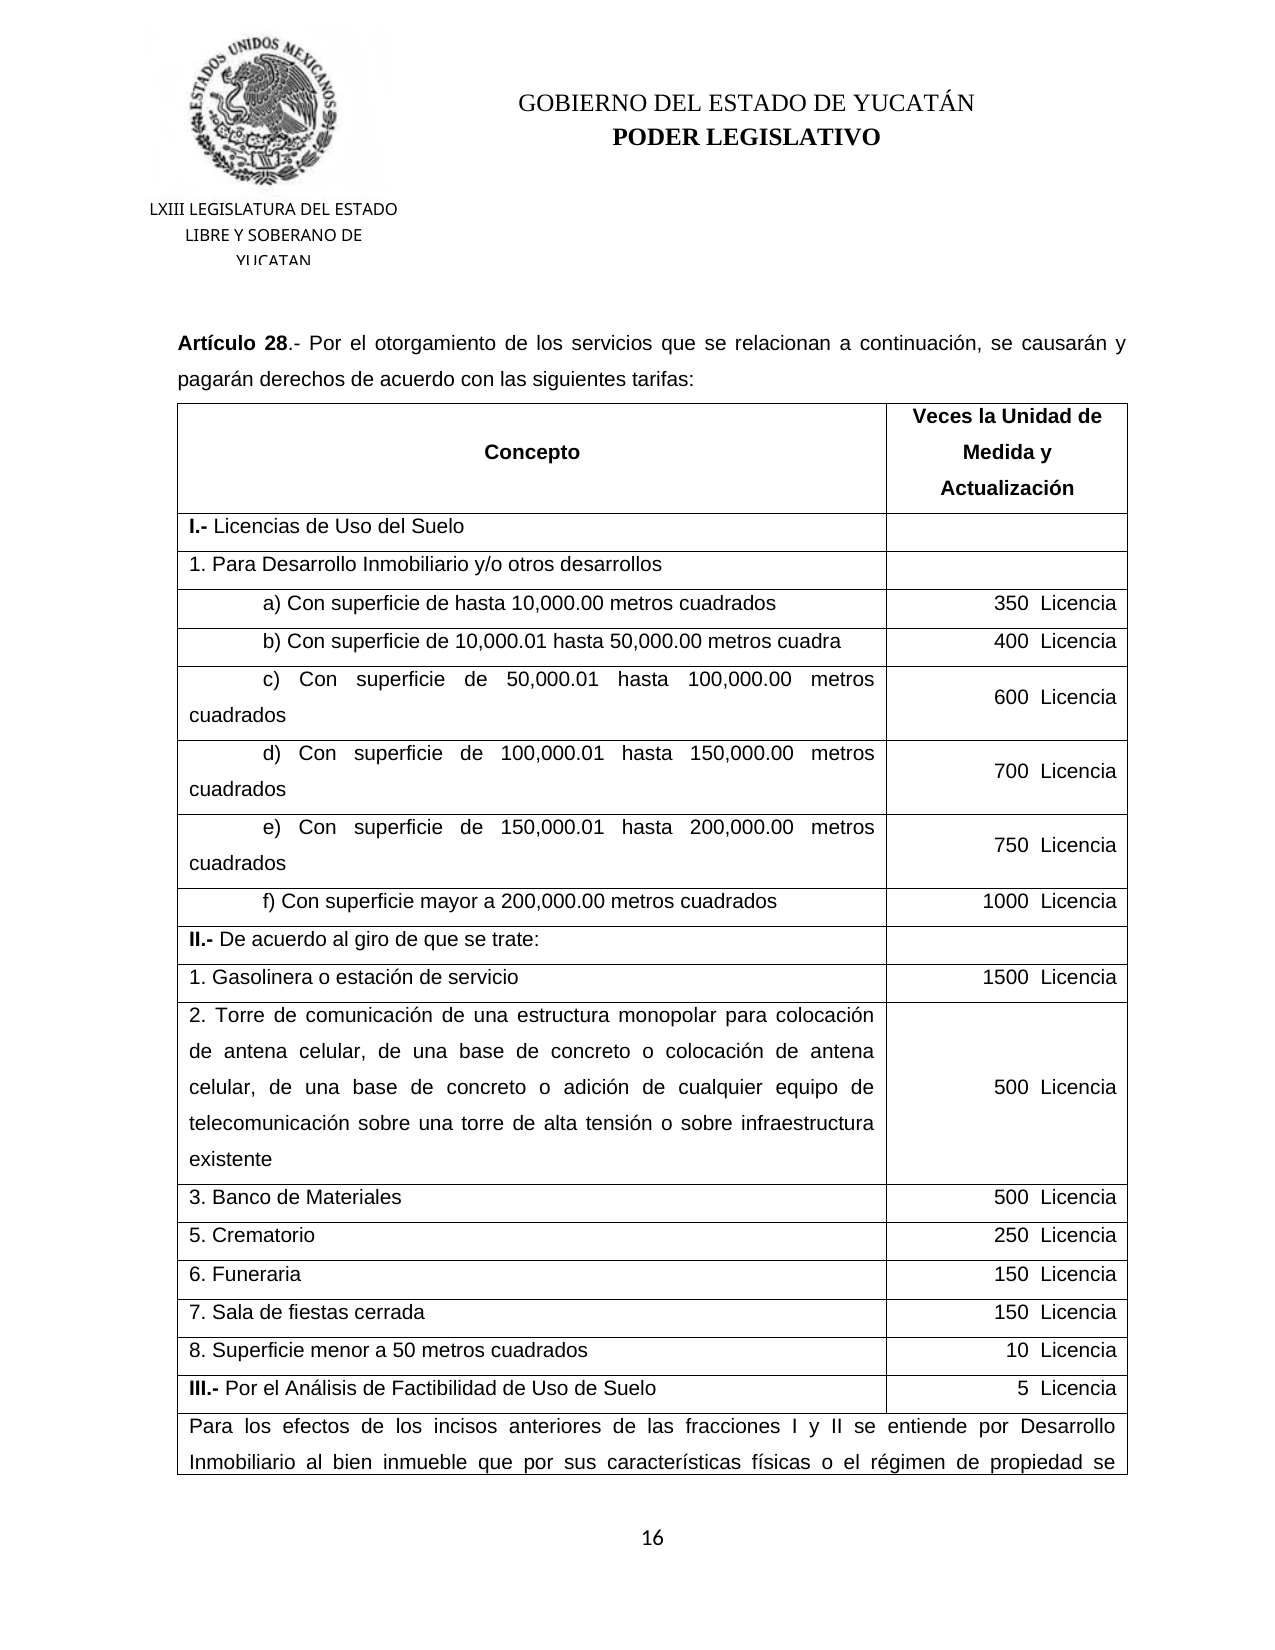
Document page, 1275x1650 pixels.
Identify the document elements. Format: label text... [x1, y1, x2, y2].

table_cell [887, 514, 1127, 551]
table_cell 250 Licencia [887, 1223, 1127, 1260]
table_cell 10 Licencia [887, 1338, 1127, 1375]
table_cell b) Con superficie de 10,000.01 hasta 50,000.00 metros cuadra [178, 629, 886, 666]
table_cell 750 Licencia [887, 815, 1127, 888]
table_cell [887, 927, 1127, 964]
table_cell 500 Licencia [887, 1003, 1127, 1184]
table_cell 2. Torre de comunicación de una estructura monopolar para colocación de antena celular, de una base de concreto o colocación de antena celular, de una base de concreto o adición de cualquier equipo de telecomunicación sobre una torre de alta tensión o sobre infraestructura existente [178, 1003, 886, 1184]
table_cell 6. Funeraria [178, 1261, 886, 1298]
table_cell 5 Licencia [887, 1376, 1127, 1413]
table_cell d) Con superficie de 100,000.01 hasta 150,000.00 metros cuadrados [178, 741, 886, 814]
table_cell 3. Banco de Materiales [178, 1185, 886, 1222]
table_cell f) Con superficie mayor a 200,000.00 metros cuadrados [178, 889, 886, 926]
table_cell 7. Sala de fiestas cerrada [178, 1300, 886, 1337]
table_cell 350 Licencia [887, 590, 1127, 627]
table_header Veces la Unidad de Medida y Actualización [887, 404, 1127, 513]
table_cell [887, 552, 1127, 589]
table_cell 150 Licencia [887, 1261, 1127, 1298]
table_cell 1500 Licencia [887, 965, 1127, 1002]
table_cell c) Con superficie de 50,000.01 hasta 100,000.00 metros cuadrados [178, 667, 886, 740]
picture [143, 29, 387, 200]
table_cell 8. Superficie menor a 50 metros cuadrados [178, 1338, 886, 1375]
table_cell 700 Licencia [887, 741, 1127, 814]
table_header Concepto [178, 404, 886, 513]
table_cell I.- Licencias de Uso del Suelo [178, 514, 886, 551]
table_cell 1000 Licencia [887, 889, 1127, 926]
table_cell 500 Licencia [887, 1185, 1127, 1222]
table_cell 400 Licencia [887, 629, 1127, 666]
text Artículo 28.- Por el otorgamiento de los servicios que se relacionan a continuación, se causarán y pagarán derechos de acuerdo con las siguientes tarifas: [177, 331, 1127, 391]
table_cell 150 Licencia [887, 1300, 1127, 1337]
table_cell e) Con superficie de 150,000.01 hasta 200,000.00 metros cuadrados [178, 815, 886, 888]
table_cell III.- Por el Análisis de Factibilidad de Uso de Suelo [178, 1376, 886, 1413]
table_cell a) Con superficie de hasta 10,000.00 metros cuadrados [178, 590, 886, 627]
table_cell II.- De acuerdo al giro de que se trate: [178, 927, 886, 964]
table_cell 1. Gasolinera o estación de servicio [178, 965, 886, 1002]
table_cell 5. Crematorio [178, 1223, 886, 1260]
table_cell 1. Para Desarrollo Inmobiliario y/o otros desarrollos [178, 552, 886, 589]
table_cell 600 Licencia [887, 667, 1127, 740]
